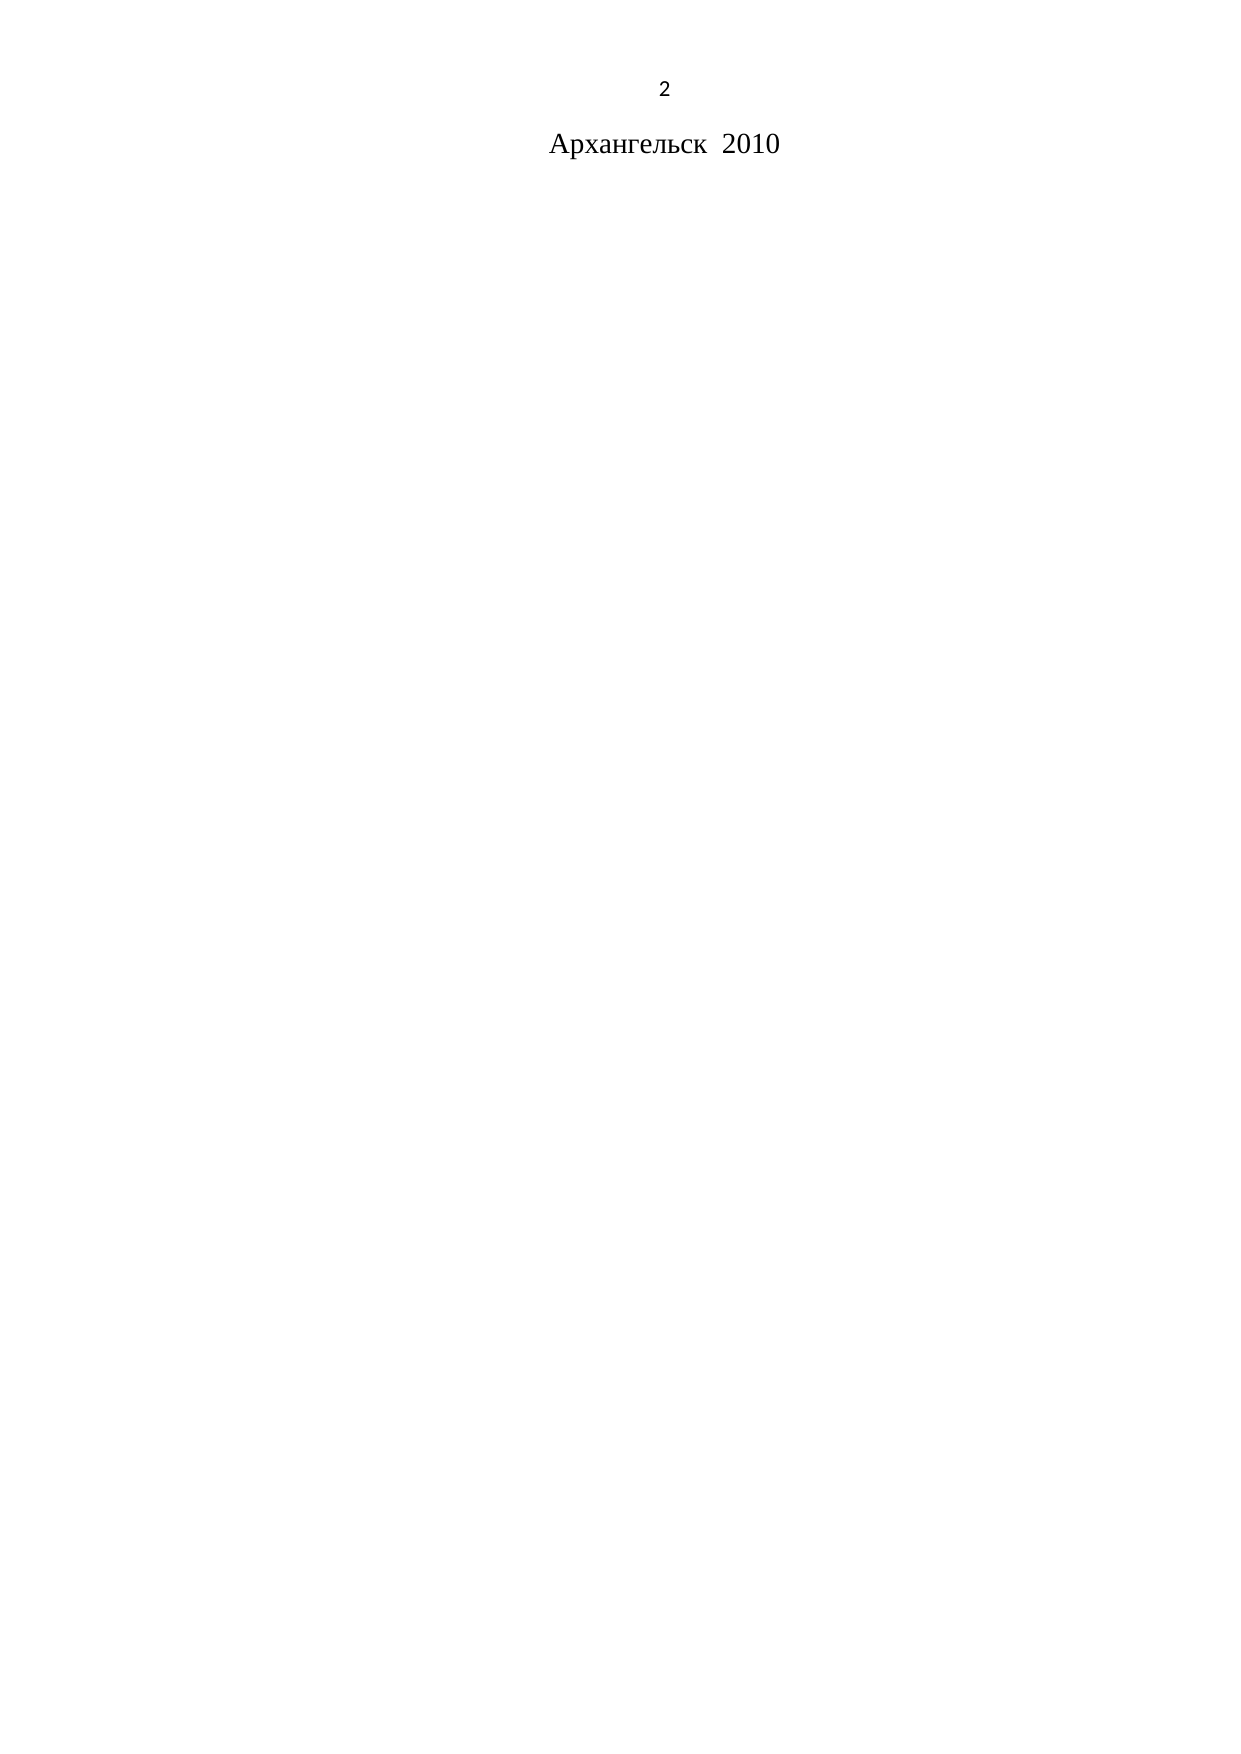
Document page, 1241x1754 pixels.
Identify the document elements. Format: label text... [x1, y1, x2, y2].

text Архангельск 2010 [177, 126, 1152, 160]
